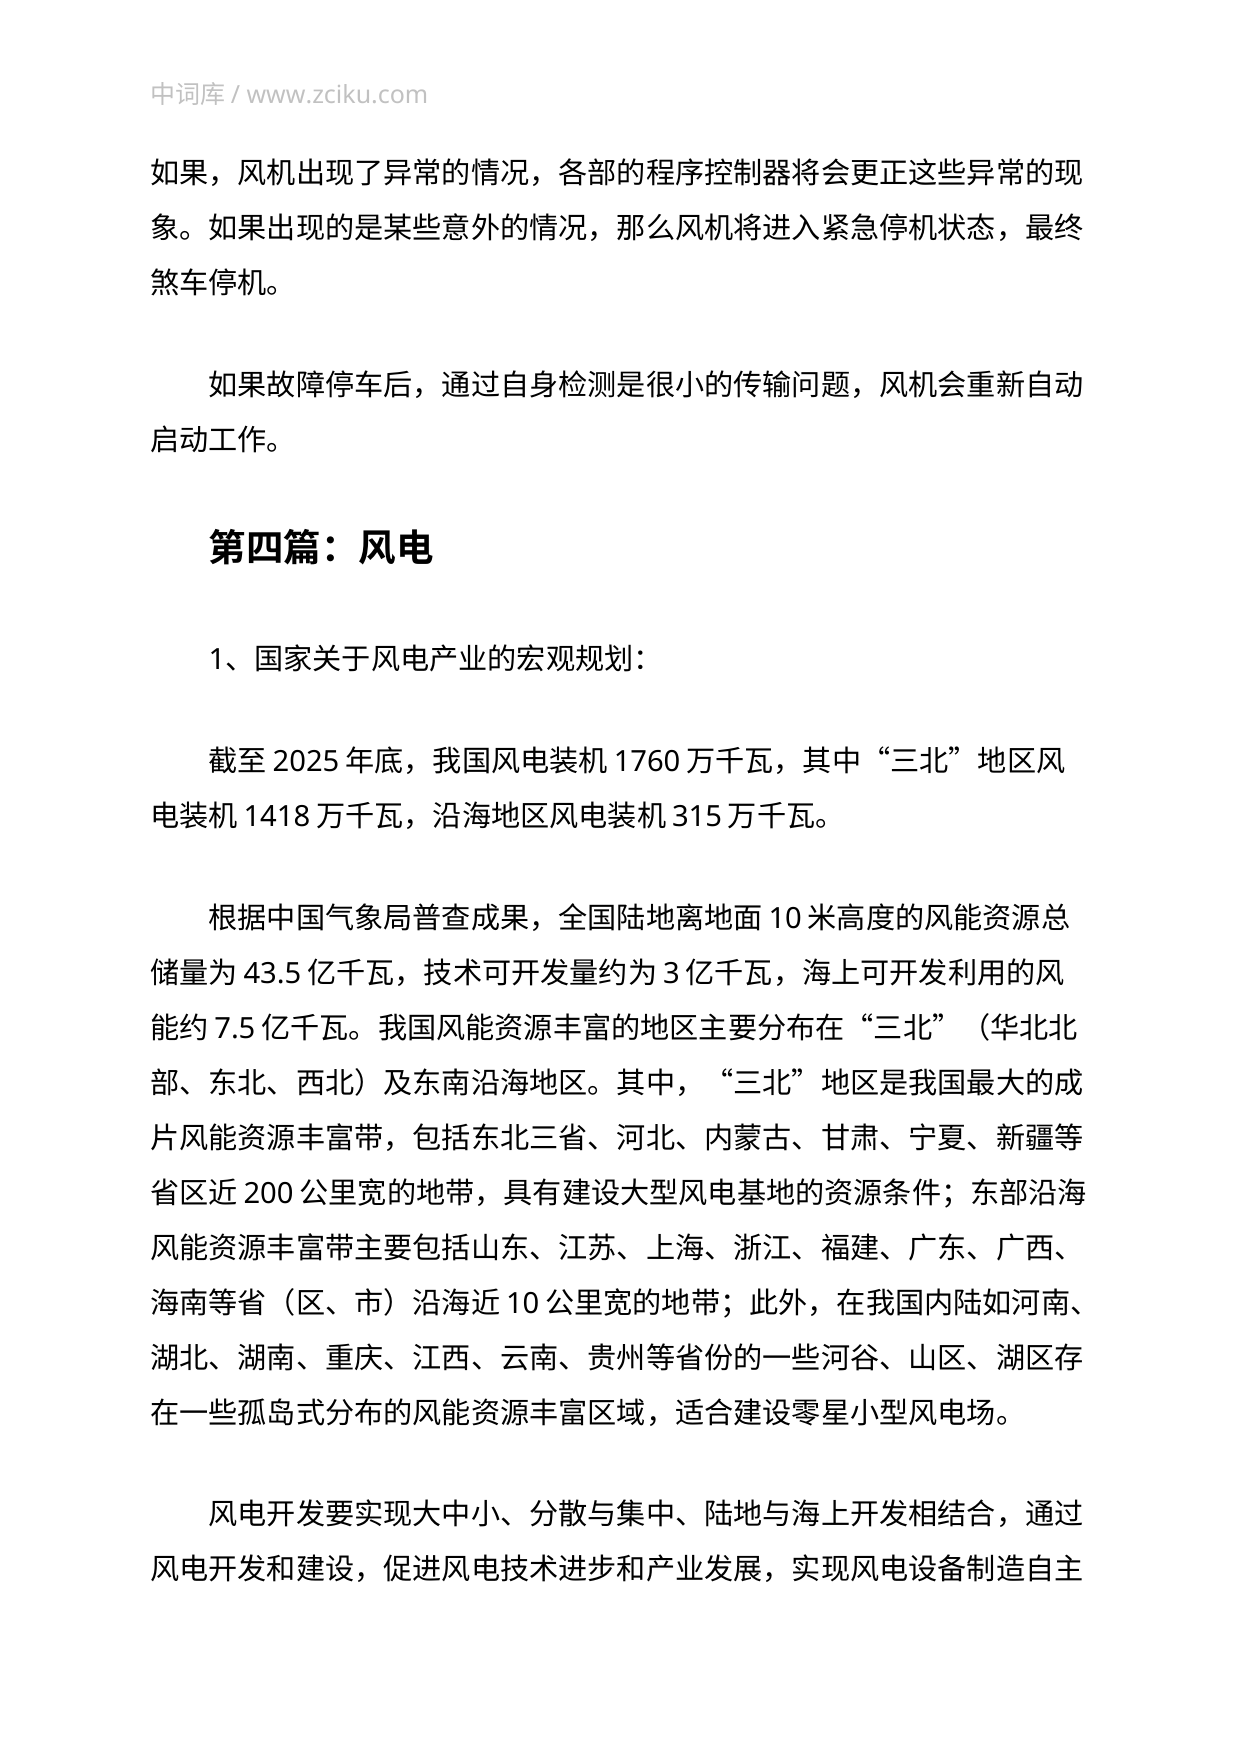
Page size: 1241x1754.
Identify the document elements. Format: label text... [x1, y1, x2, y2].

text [150, 1491, 1090, 1588]
text 截至2025年底，我国风电装机1760万千瓦，其中“三北”地区风电装机1418万千瓦，沿海地区风电装机315万千瓦。 [150, 738, 1090, 835]
text 第四篇：风电 [150, 518, 1090, 572]
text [150, 150, 1090, 302]
text 根据中国气象局普查成果，全国陆地离地面10米高度的风能资源总储量为43.5亿千瓦，技术可开发量约为3亿千瓦，海上可开发利用的风能约7.5亿千瓦。我国风能资源丰富的地区主要分布在“三北”（华北北部、东北、西北）及东南沿海地区。其中，“三北”地区是我国最大的成片风能资源丰富带，包括东北三省、河北、内蒙古、甘肃、宁夏、新疆等省区近200公里宽的地带，具有建设大型风电基地的资源条件；东部沿海风能资源丰富带主要包括山东、江苏、上海、浙江、福建、广东、广西、海南等省（区、市）沿海近10公里宽的地带；此外，在我国内陆如河南、湖北、湖南、重庆、江西、云南、贵州等省份的一些河谷、山区、湖区存在一些孤岛式分布的风能资源丰富区域，适合建设零星小型风电场。 [150, 894, 1090, 1431]
text 如果故障停车后，通过自身检测是很小的传输问题，风机会重新自动启动工作。 [150, 362, 1090, 459]
text 1、国家关于风电产业的宏观规划： [150, 636, 1090, 678]
